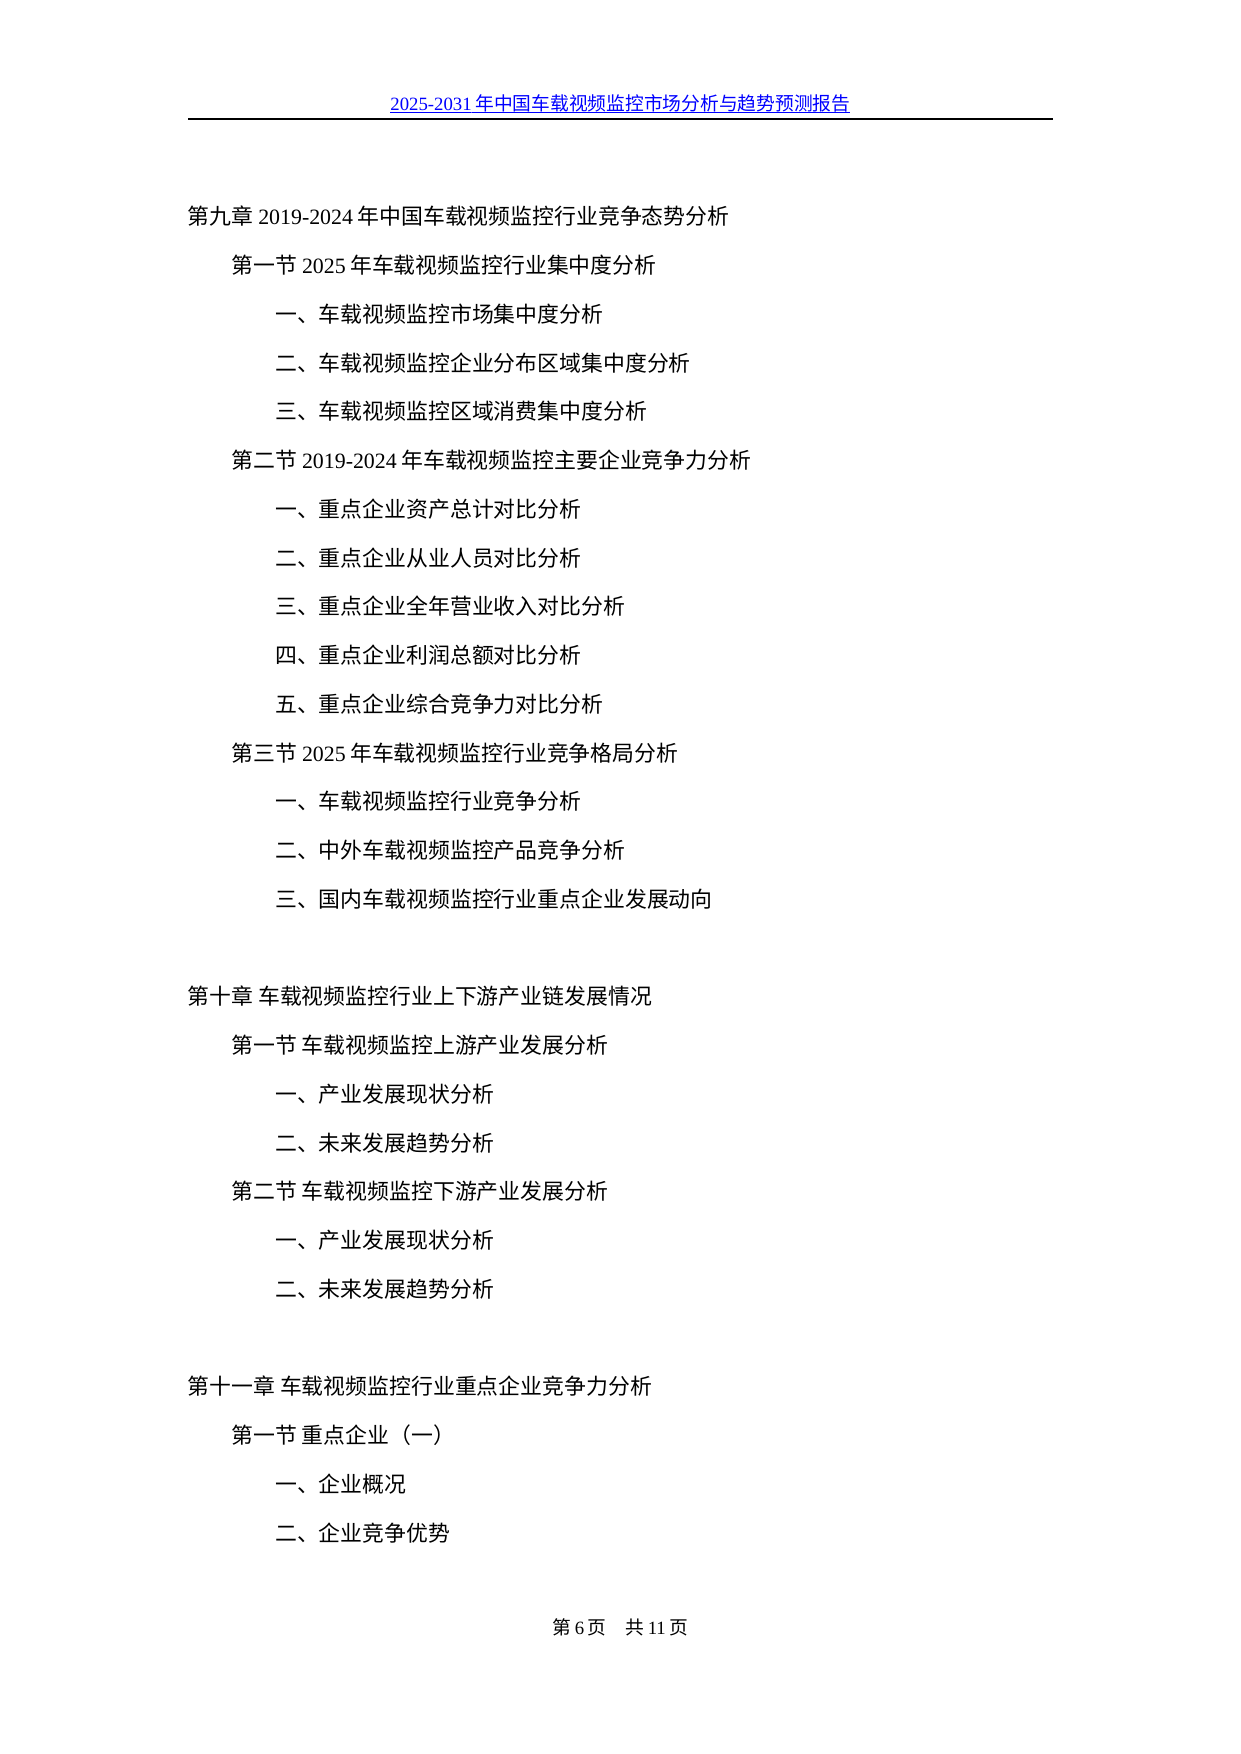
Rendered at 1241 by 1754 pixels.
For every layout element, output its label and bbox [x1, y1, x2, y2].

text [187, 150, 1053, 1548]
